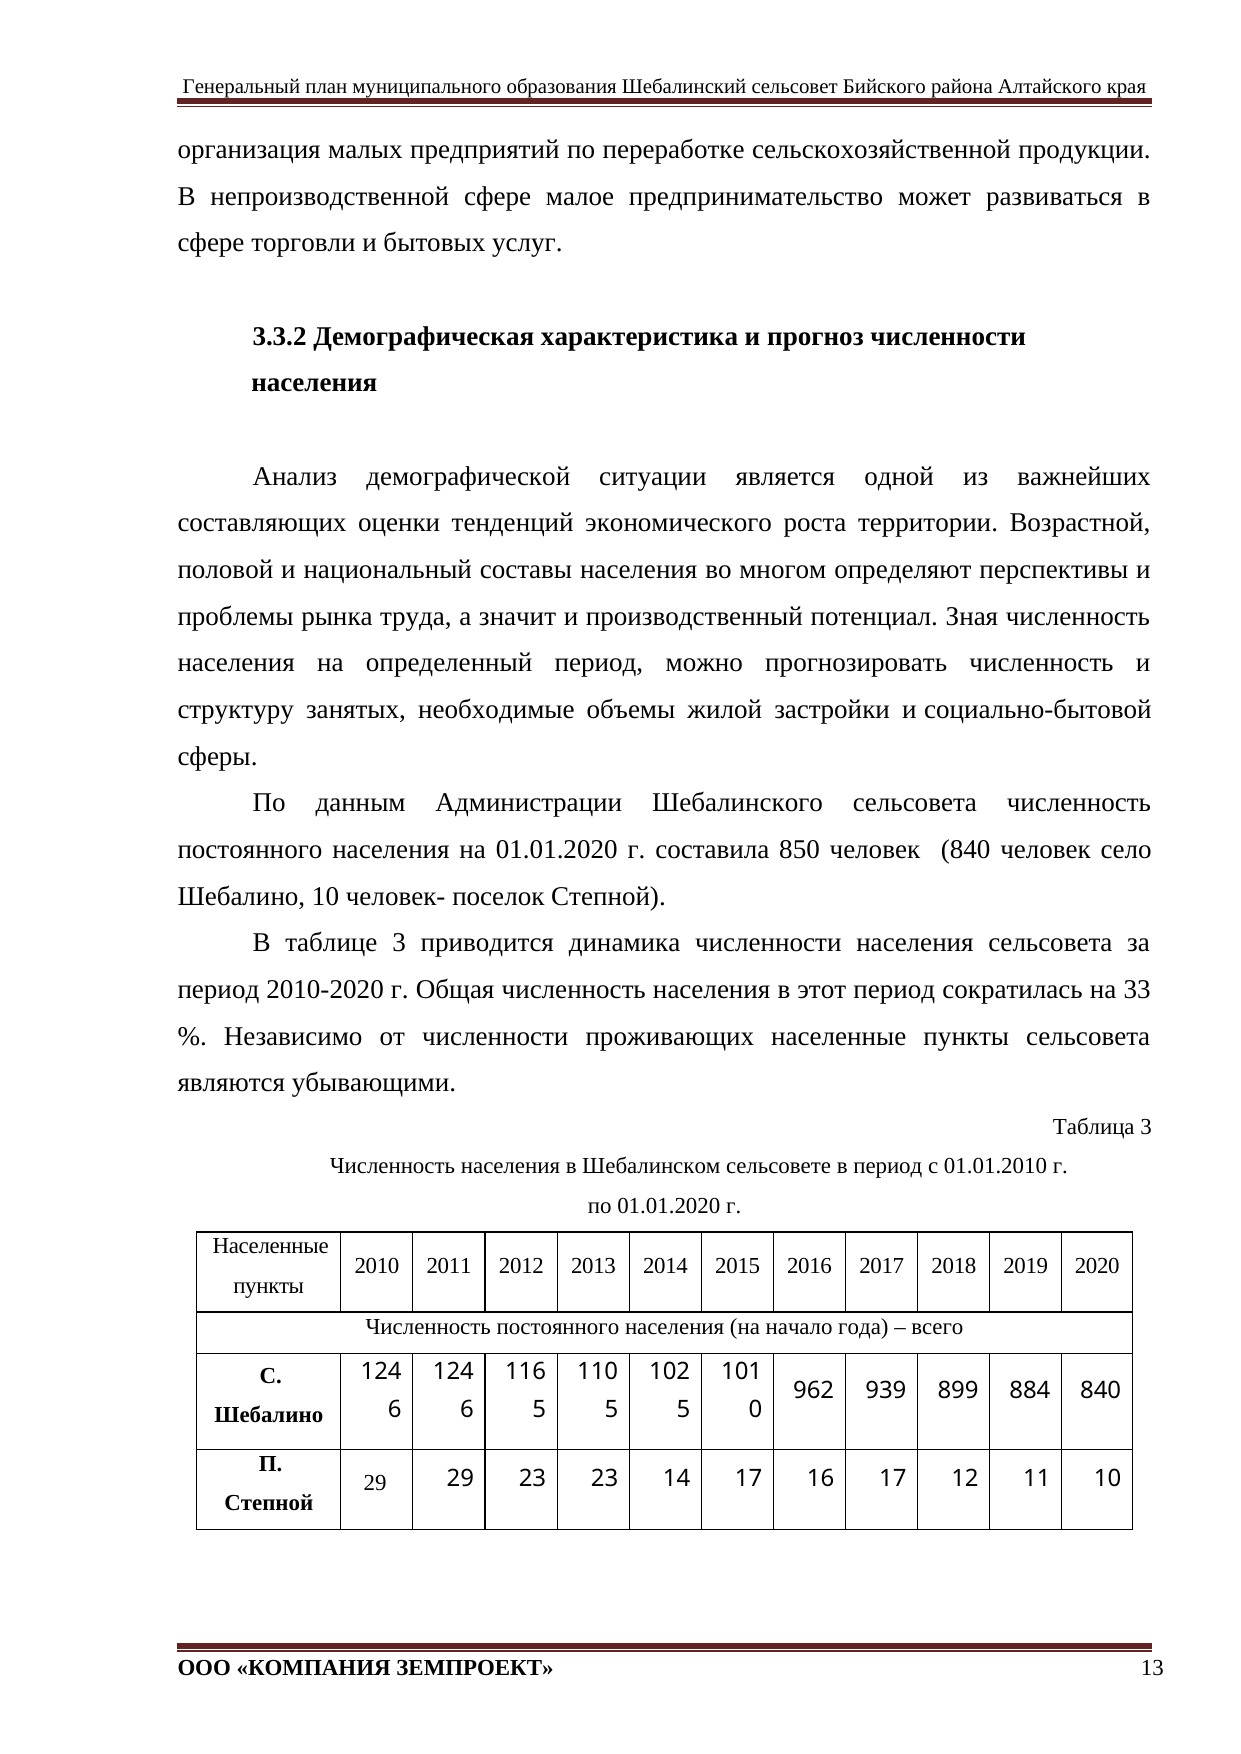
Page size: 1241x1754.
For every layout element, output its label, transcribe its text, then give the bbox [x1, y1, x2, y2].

table_header 2013 [558, 1233, 629, 1311]
table_cell 11 [990, 1450, 1061, 1529]
table_header 2019 [990, 1233, 1061, 1311]
table_header 2020 [1062, 1233, 1132, 1311]
table_cell 840 [1062, 1354, 1132, 1449]
text Численность населения в Шебалинском сельсовете в период с 01.01.2010 г. по 01.01.2020 г. [177, 1152, 1152, 1218]
table_header 2015 [702, 1233, 773, 1311]
table_cell 962 [774, 1354, 845, 1449]
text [177, 133, 1152, 257]
table_cell П. Степной [197, 1450, 340, 1529]
table_header 2012 [486, 1233, 557, 1311]
table_header 2011 [413, 1233, 484, 1311]
table_cell 1246 [413, 1354, 484, 1449]
table_cell 16 [774, 1450, 845, 1529]
table_cell 23 [486, 1450, 557, 1529]
text Анализ демографической ситуации является одной из важнейших составляющих оценки тенденций экономического роста территории. Возрастной, половой и национальный составы населения во многом определяют перспективы и проблемы рынка труда, а значит и производственный потенциал. Зная численность населения на определенный период, можно прогнозировать численность и структуру занятых, необходимые объемы жилой застройки и социально-бытовой сферы. [177, 459, 1152, 771]
table_header Населенные пункты [197, 1233, 340, 1311]
table_header 2018 [918, 1233, 989, 1311]
table_cell 1025 [630, 1354, 701, 1449]
table_cell 1165 [486, 1354, 557, 1449]
table_header 2014 [630, 1233, 701, 1311]
table_cell 14 [630, 1450, 701, 1529]
table_cell 1010 [702, 1354, 773, 1449]
table_cell 10 [1062, 1450, 1132, 1529]
text 3.3.2 Демографическая характеристика и прогноз численности населения [251, 319, 1152, 397]
text По данным Администрации Шебалинского сельсовета численность постоянного населения на 01.01.2020 г. составила 850 человек (840 человек село Шебалино, 10 человек- поселок Степной). [177, 786, 1152, 911]
table_cell 17 [702, 1450, 773, 1529]
table_cell С. Шебалино [197, 1354, 340, 1449]
table_cell 899 [918, 1354, 989, 1449]
table_header 2010 [341, 1233, 412, 1311]
table_cell 884 [990, 1354, 1061, 1449]
text В таблице 3 приводится динамика численности населения сельсовета за период 2010-2020 г. Общая численность населения в этот период сократилась на 33 %. Независимо от численности проживающих населенные пункты сельсовета являются убывающими. [177, 926, 1152, 1097]
table_cell 23 [558, 1450, 629, 1529]
table_cell 12 [918, 1450, 989, 1529]
table_cell 1105 [558, 1354, 629, 1449]
table_header 2016 [774, 1233, 845, 1311]
table_cell 939 [846, 1354, 917, 1449]
table_cell 29 [413, 1450, 484, 1529]
table_cell 17 [846, 1450, 917, 1529]
table_cell 1246 [341, 1354, 412, 1449]
text Таблица 3 [177, 1113, 1152, 1139]
table_cell Численность постоянного населения (на начало года) – всего [197, 1313, 1132, 1353]
table_cell 29 [341, 1450, 412, 1529]
table_header 2017 [846, 1233, 917, 1311]
